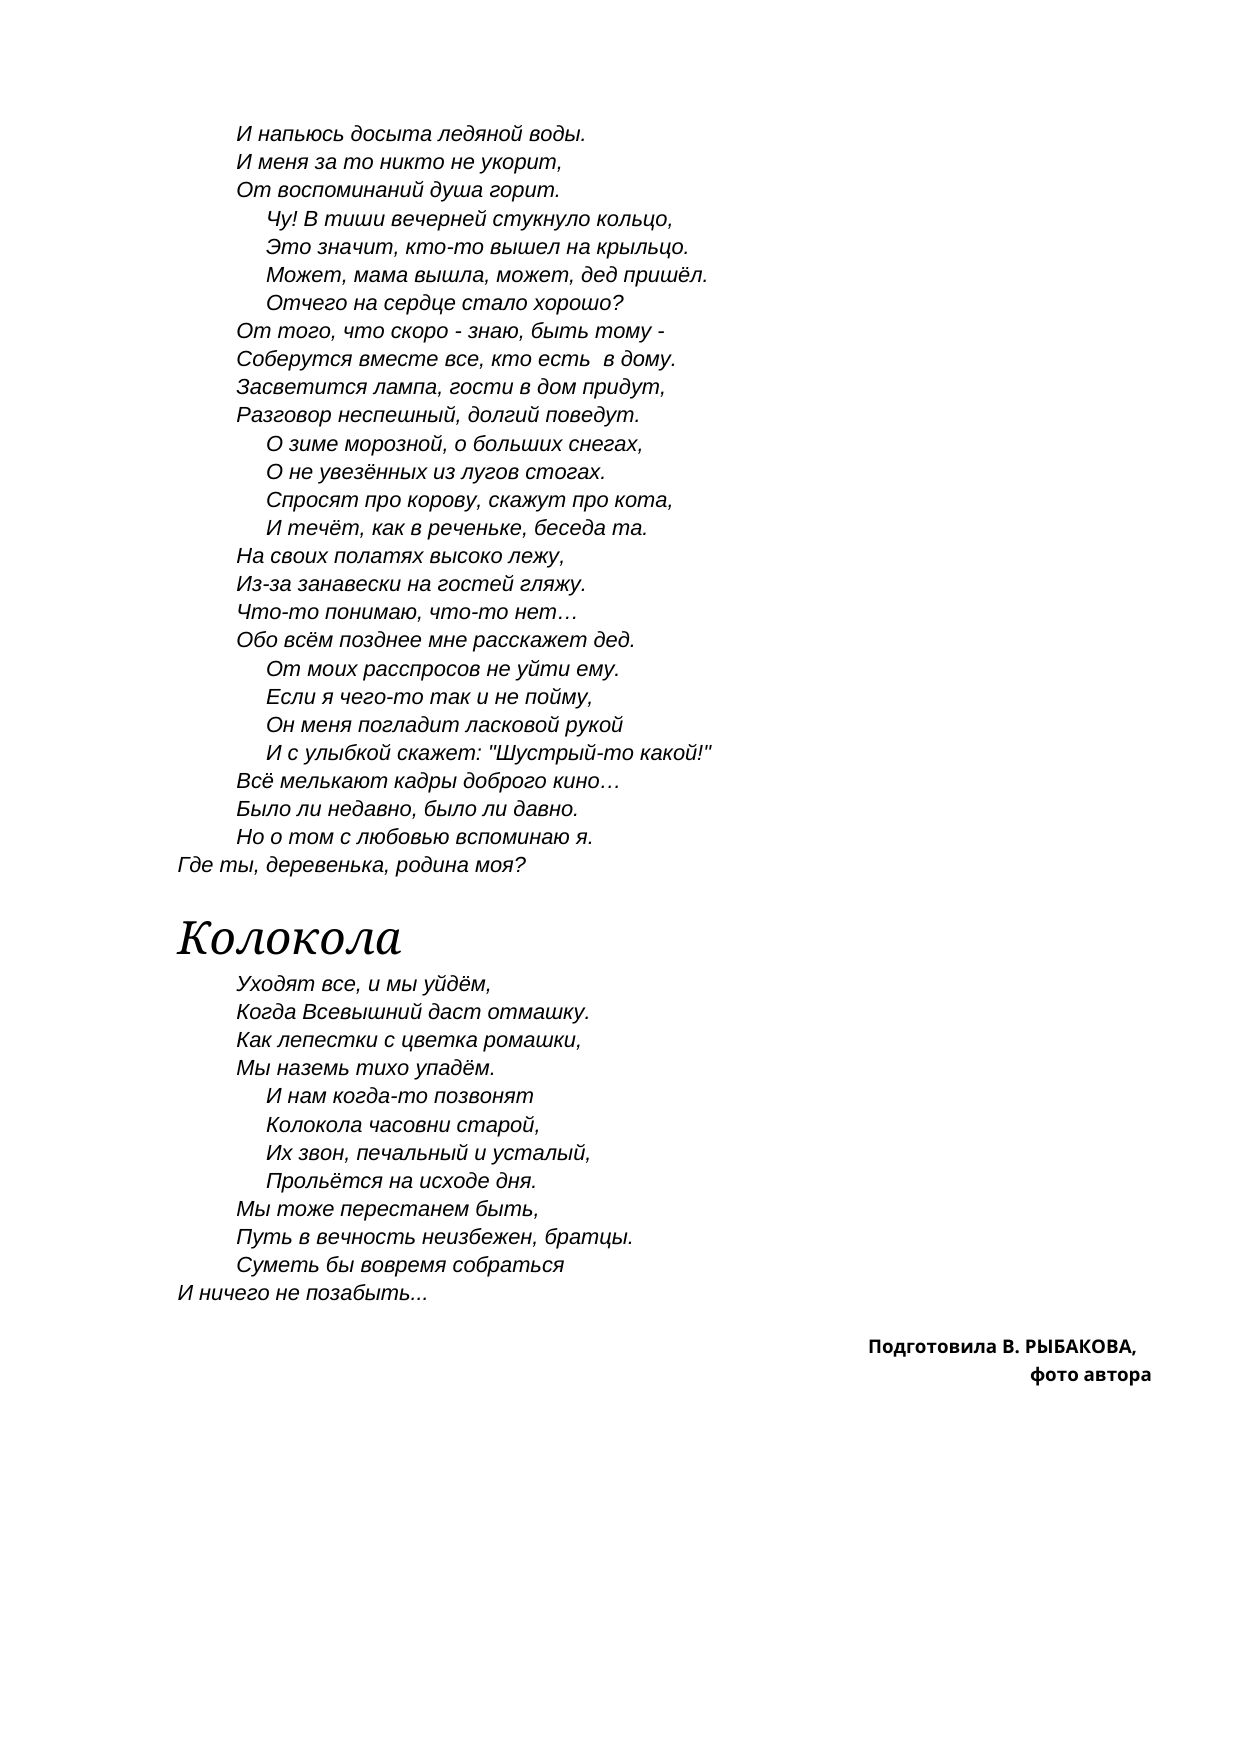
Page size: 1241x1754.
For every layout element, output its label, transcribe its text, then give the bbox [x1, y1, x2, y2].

text И с улыбкой скажет: "Шустрый-то какой!" [177, 737, 1152, 765]
text Уходят все, и мы уйдём, [177, 968, 1152, 996]
text И ничего не позабыть... [177, 1277, 1152, 1306]
text Мы тоже перестанем быть, [177, 1193, 1152, 1221]
text От моих расспросов не уйти ему. [177, 652, 1152, 681]
text Обо всём позднее мне расскажет дед. [177, 624, 1152, 652]
text На своих полатях высоко лежу, [177, 540, 1152, 568]
text Их звон, печальный и усталый, [177, 1137, 1152, 1165]
text Прольётся на исходе дня. [177, 1165, 1152, 1193]
text Путь в вечность неизбежен, братцы. [177, 1221, 1152, 1249]
text Было ли недавно, было ли давно. [177, 793, 1152, 821]
text Может, мама вышла, может, дед пришёл. [177, 259, 1152, 287]
text И меня за то никто не укорит, [177, 146, 1152, 174]
text Разговор неспешный, долгий поведут. [177, 399, 1152, 427]
text Спросят про корову, скажут про кота, [177, 484, 1152, 512]
text О зиме морозной, о больших снегах, [177, 427, 1152, 456]
text Отчего на сердце стало хорошо? [177, 287, 1152, 315]
text Соберутся вместе все, кто есть в дому. [177, 343, 1152, 371]
text Когда Всевышний даст отмашку. [177, 996, 1152, 1024]
text Колокола часовни старой, [177, 1109, 1152, 1137]
text Где ты, деревенька, родина моя? [177, 849, 1152, 877]
text Из-за занавески на гостей гляжу. [177, 568, 1152, 596]
text Он меня погладит ласковой рукой [177, 709, 1152, 737]
text Засветится лампа, гости в дом придут, [177, 371, 1152, 399]
text И нам когда-то позвонят [177, 1081, 1152, 1109]
text Если я чего-то так и не пойму, [177, 681, 1152, 709]
text Это значит, кто-то вышел на крыльцо. [177, 231, 1152, 259]
text Колокола [177, 906, 1152, 968]
text Чу! В тиши вечерней стукнуло кольцо, [177, 202, 1152, 231]
text И течёт, как в реченьке, беседа та. [177, 512, 1152, 540]
text Подготовила В. РЫБАКОВА, [177, 1334, 1137, 1359]
text О не увезённых из лугов стогах. [177, 456, 1152, 484]
text От воспоминаний душа горит. [177, 174, 1152, 202]
text Но о том с любовью вспоминаю я. [177, 821, 1152, 849]
text Что-то понимаю, что-то нет… [177, 596, 1152, 624]
text фото автора [177, 1359, 1152, 1387]
text Мы наземь тихо упадём. [177, 1052, 1152, 1081]
text Как лепестки с цветка ромашки, [177, 1024, 1152, 1052]
text Всё мелькают кадры доброго кино… [177, 765, 1152, 793]
text От того, что скоро - знаю, быть тому - [177, 315, 1152, 343]
text Суметь бы вовремя собраться [177, 1249, 1152, 1277]
text И напьюсь досыта ледяной воды. [177, 118, 1152, 146]
